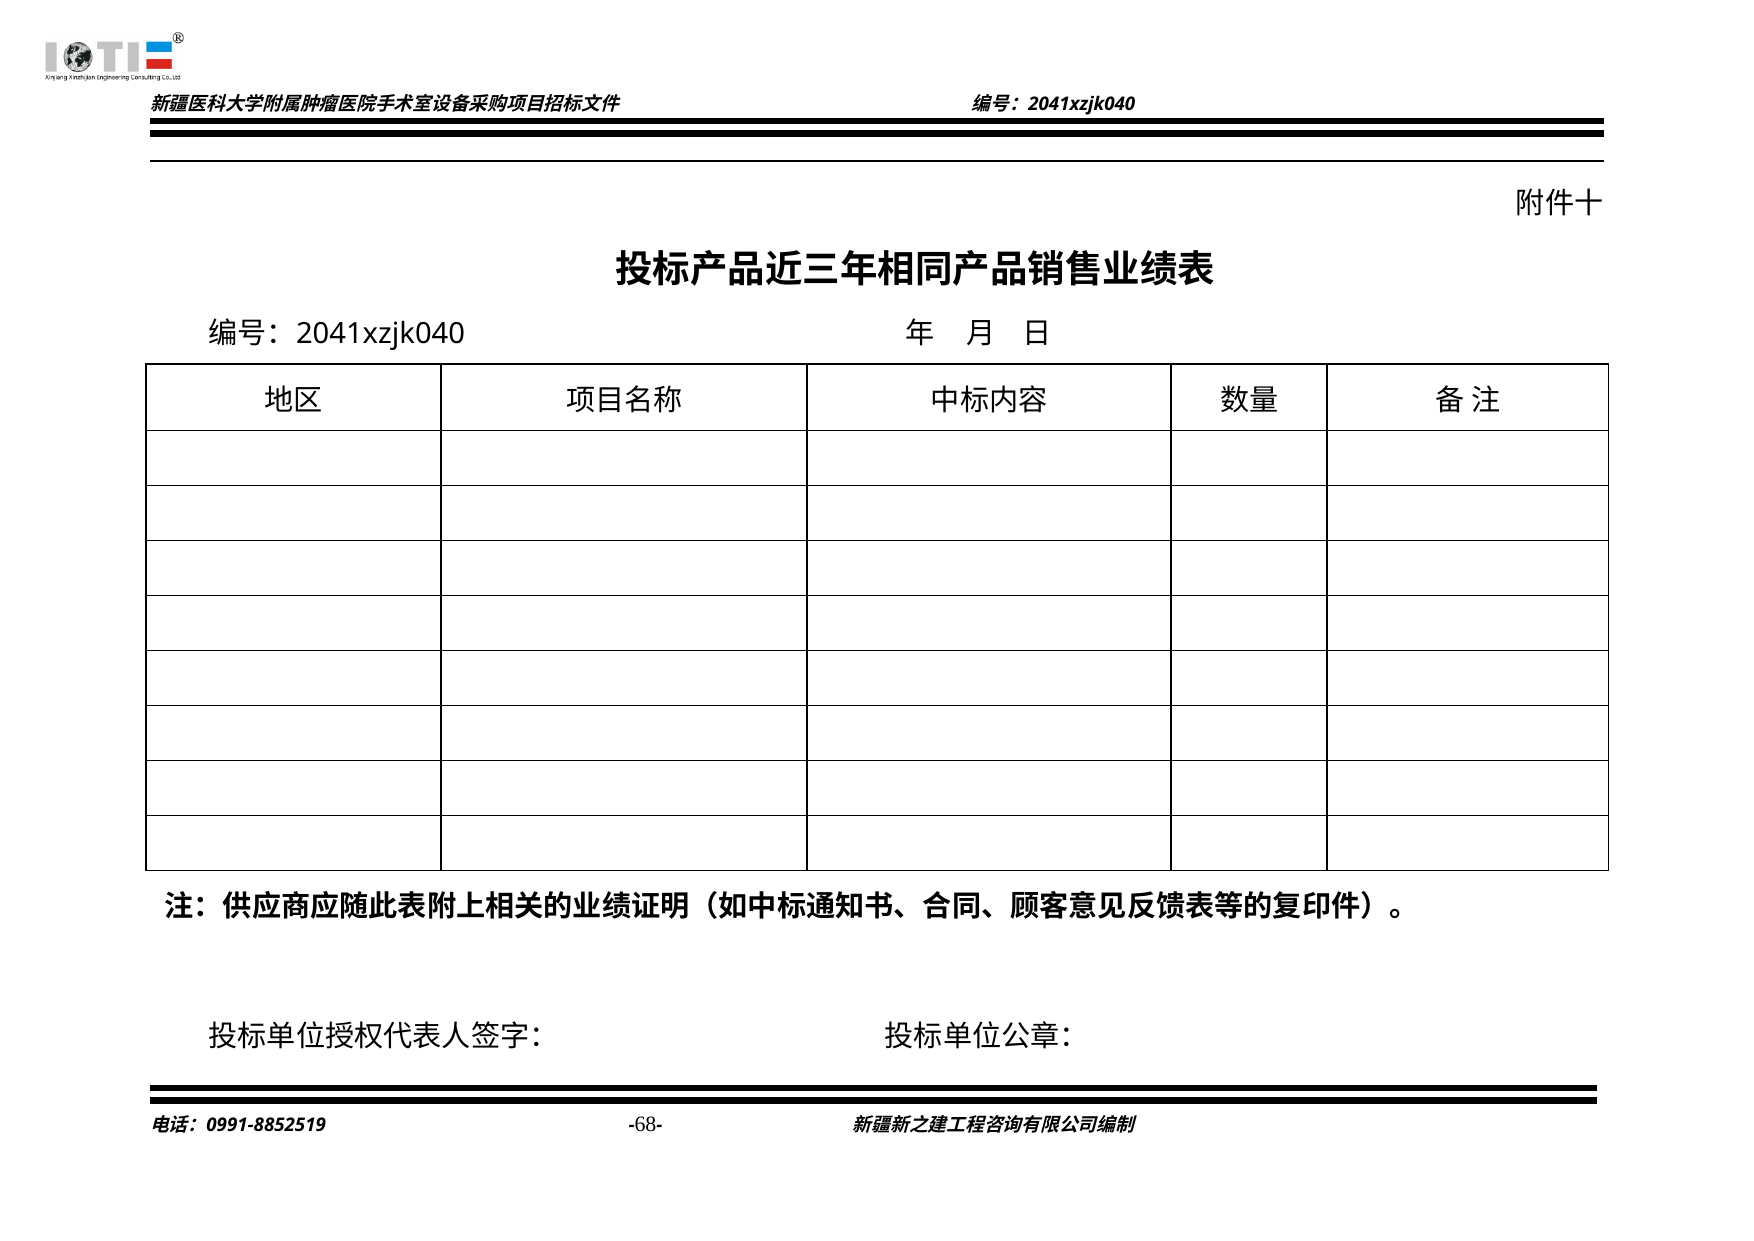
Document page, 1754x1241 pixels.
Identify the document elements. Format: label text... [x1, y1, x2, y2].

table_cell [442, 541, 806, 595]
table_header 备 注 [1328, 365, 1608, 430]
table_cell [1328, 651, 1608, 705]
table_cell [1328, 596, 1608, 650]
text 附件十 [150, 168, 1603, 233]
table_header 项目名称 [442, 365, 806, 430]
table_cell [808, 431, 1170, 485]
table_cell [1328, 486, 1608, 540]
table_cell [442, 761, 806, 815]
table_cell [147, 651, 440, 705]
table_cell [808, 816, 1170, 870]
table_cell [1172, 486, 1326, 540]
table_cell [808, 541, 1170, 595]
table_cell [1328, 431, 1608, 485]
table_cell [442, 816, 806, 870]
table_cell [808, 651, 1170, 705]
table_cell [147, 486, 440, 540]
text 投标单位授权代表人签字： 投标单位公章： [150, 1001, 1604, 1066]
table_header 数量 [1172, 365, 1326, 430]
picture [39, 28, 186, 87]
table_cell [147, 431, 440, 485]
table_cell [1172, 431, 1326, 485]
table_cell [442, 651, 806, 705]
table_cell [147, 816, 440, 870]
table_header 地区 [147, 365, 440, 430]
table_cell [1328, 541, 1608, 595]
table_cell [147, 541, 440, 595]
table_cell [808, 486, 1170, 540]
table_header 中标内容 [808, 365, 1170, 430]
table_cell [1172, 541, 1326, 595]
table_cell [147, 761, 440, 815]
text 编号：2041xzjk040 年 月 日 [150, 298, 1604, 363]
table_cell [808, 761, 1170, 815]
table_cell [442, 431, 806, 485]
table_cell [1172, 706, 1326, 760]
table_cell [1172, 816, 1326, 870]
table_cell [1172, 761, 1326, 815]
text 投标产品近三年相同产品销售业绩表 [150, 233, 1604, 298]
table_cell [808, 706, 1170, 760]
table_cell [147, 706, 440, 760]
table_cell [147, 596, 440, 650]
table_cell [1328, 816, 1608, 870]
table_cell [1172, 596, 1326, 650]
table_cell [442, 596, 806, 650]
text 注：供应商应随此表附上相关的业绩证明（如中标通知书、合同、顾客意见反馈表等的复印件）。 [150, 871, 1604, 936]
table_cell [442, 706, 806, 760]
table_cell [1172, 651, 1326, 705]
table_cell [442, 486, 806, 540]
table_cell [808, 596, 1170, 650]
table_cell [1328, 706, 1608, 760]
table_cell [1328, 761, 1608, 815]
